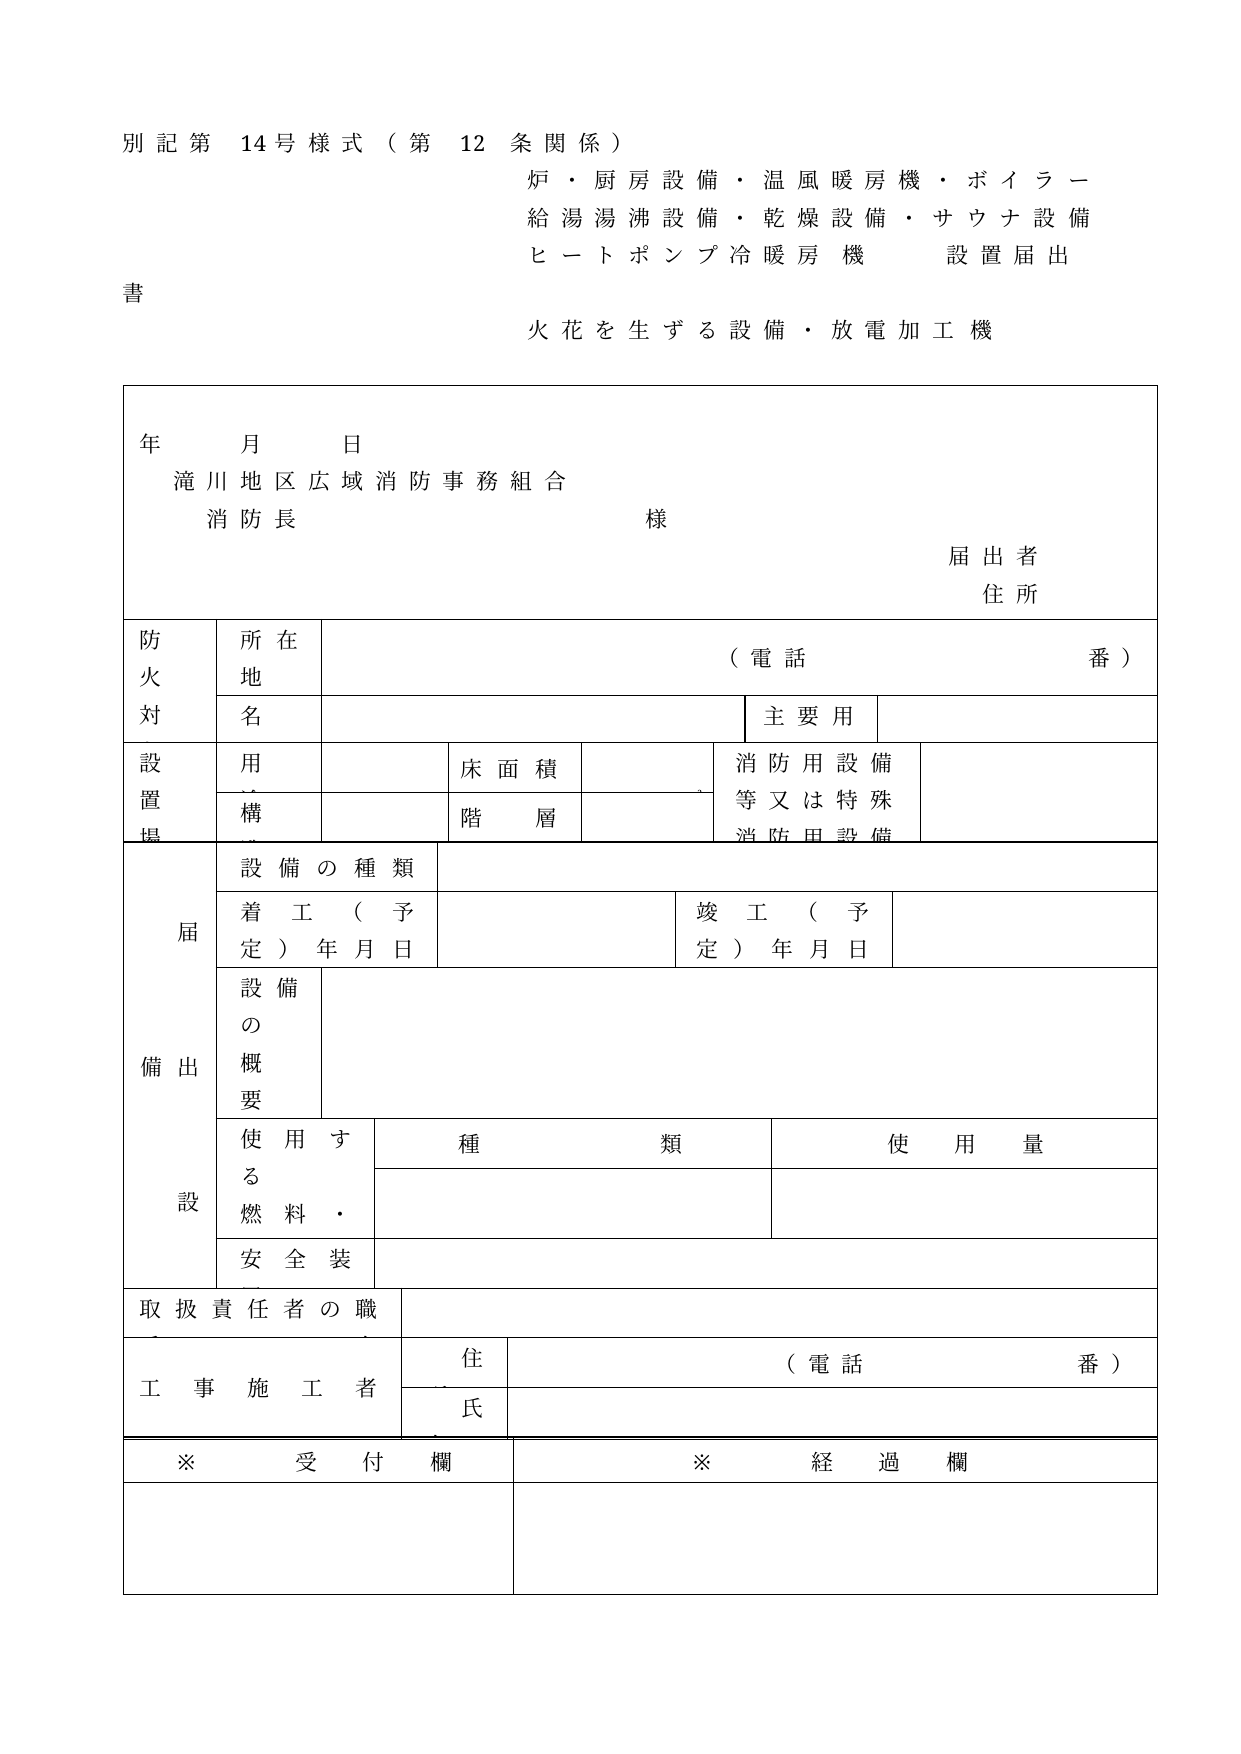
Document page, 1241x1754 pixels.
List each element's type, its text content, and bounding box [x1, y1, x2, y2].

table_cell [322, 793, 448, 841]
table_cell （電話 番） [508, 1338, 1157, 1387]
table_cell 使 用 量 [772, 1119, 1157, 1168]
table_cell [893, 892, 1157, 967]
table_cell [322, 968, 1157, 1118]
table_cell 床面積 [449, 743, 581, 792]
text 別記第14号様式（第12条関係） [122, 123, 1118, 160]
table_cell 用 途 [217, 743, 321, 792]
table_cell 主要用途 [746, 696, 877, 742]
table_cell [402, 1289, 1157, 1337]
table_cell [124, 1483, 513, 1594]
table_cell 階 層 [449, 793, 581, 841]
table_cell （電話 番） [322, 620, 1157, 695]
table_cell 着工（予定）年月日 [217, 892, 437, 967]
table_cell 消防用設備等又は特殊消防用設備等 [714, 743, 920, 841]
table_cell 工事施工者 [124, 1338, 401, 1436]
table_cell [772, 1169, 1157, 1238]
table_cell [438, 892, 675, 967]
table_cell 設備の 概 要 [217, 968, 321, 1118]
table_cell ※ 受 付 欄 [124, 1440, 513, 1482]
table_cell 氏 名 [402, 1388, 507, 1436]
table_cell [375, 1239, 1157, 1288]
table_cell 構 造 [217, 793, 321, 841]
table_cell 設備の種類 [217, 843, 437, 891]
table_cell 名 称 [217, 696, 321, 742]
table_cell 種 類 [375, 1119, 771, 1168]
table_cell 住 所 [402, 1338, 507, 1387]
text ヒートポンプ冷暖房機 設置届出書 [122, 235, 1118, 310]
table_cell 所在地 [217, 620, 321, 695]
text 給湯湯沸設備・乾燥設備・サウナ設備 [122, 198, 1118, 235]
text 火花を生ずる設備・放電加工機 [122, 310, 1118, 348]
table_cell [514, 1483, 1157, 1594]
table_cell [582, 793, 713, 841]
table_cell [921, 743, 1157, 841]
table_cell 防火 対象 物 [124, 620, 216, 742]
table_header 年 月 日 滝川地区広域消防事務組合 消防長 様 届出者 住所 氏名 （電話 番） [124, 386, 1157, 619]
table_cell [322, 696, 744, 742]
table_cell [322, 743, 448, 792]
table_cell 届 出 設 備 [124, 843, 216, 1288]
table_cell ㎡ [582, 743, 713, 792]
table_cell [508, 1388, 1157, 1436]
table_cell [438, 843, 1157, 891]
table_cell 竣工（予定）年月日 [676, 892, 892, 967]
table_cell [878, 696, 1157, 742]
table_cell 設置 場所 [124, 743, 216, 841]
table_cell ※ 経 過 欄 [514, 1440, 1157, 1482]
table_cell 取扱責任者の職氏名 [124, 1289, 401, 1337]
table_cell [375, 1169, 771, 1238]
table_cell 使用する 燃料・熱源 ・加工液 [217, 1119, 374, 1238]
text 炉・厨房設備・温風暖房機・ボイラー [122, 160, 1118, 198]
table_cell 安全装置 [217, 1239, 374, 1288]
